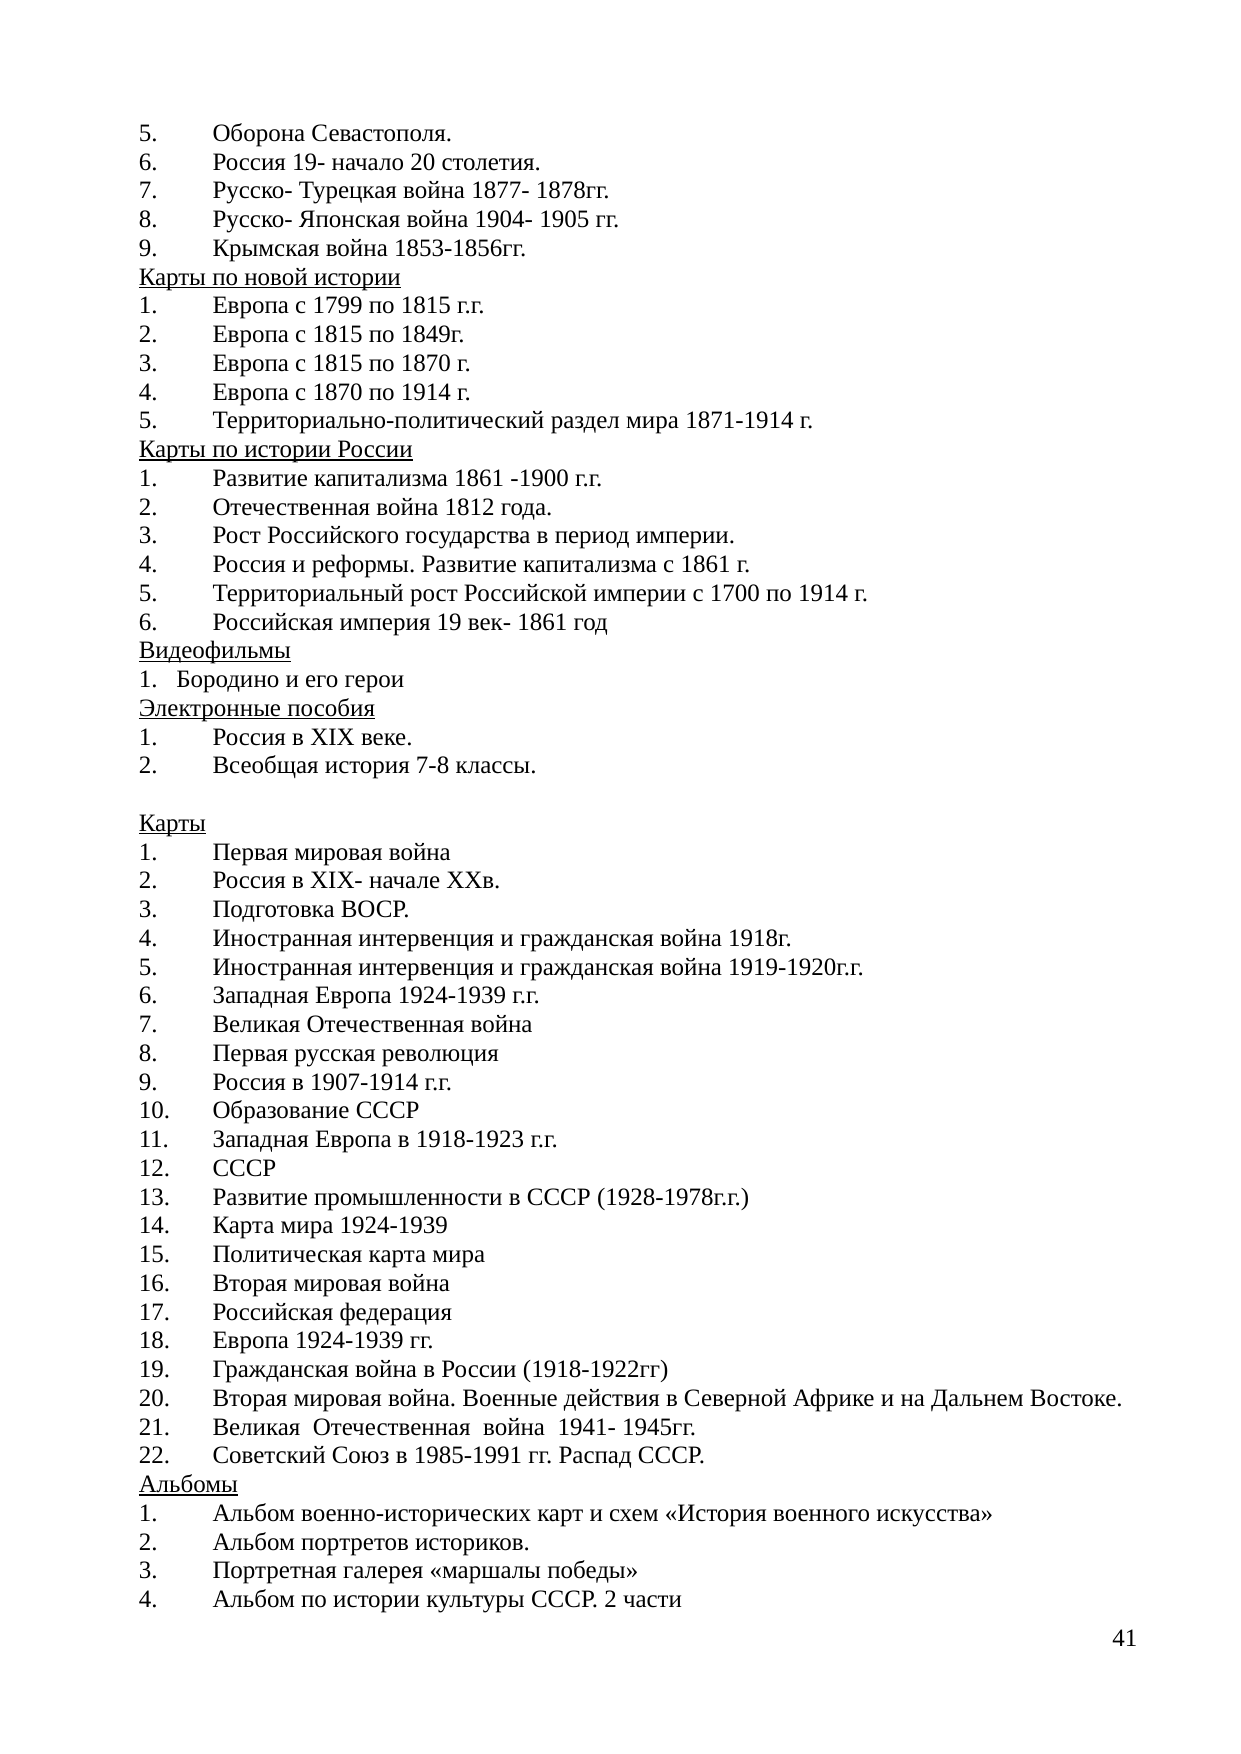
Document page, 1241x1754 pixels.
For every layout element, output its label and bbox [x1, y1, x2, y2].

table_cell [127, 118, 1143, 1613]
